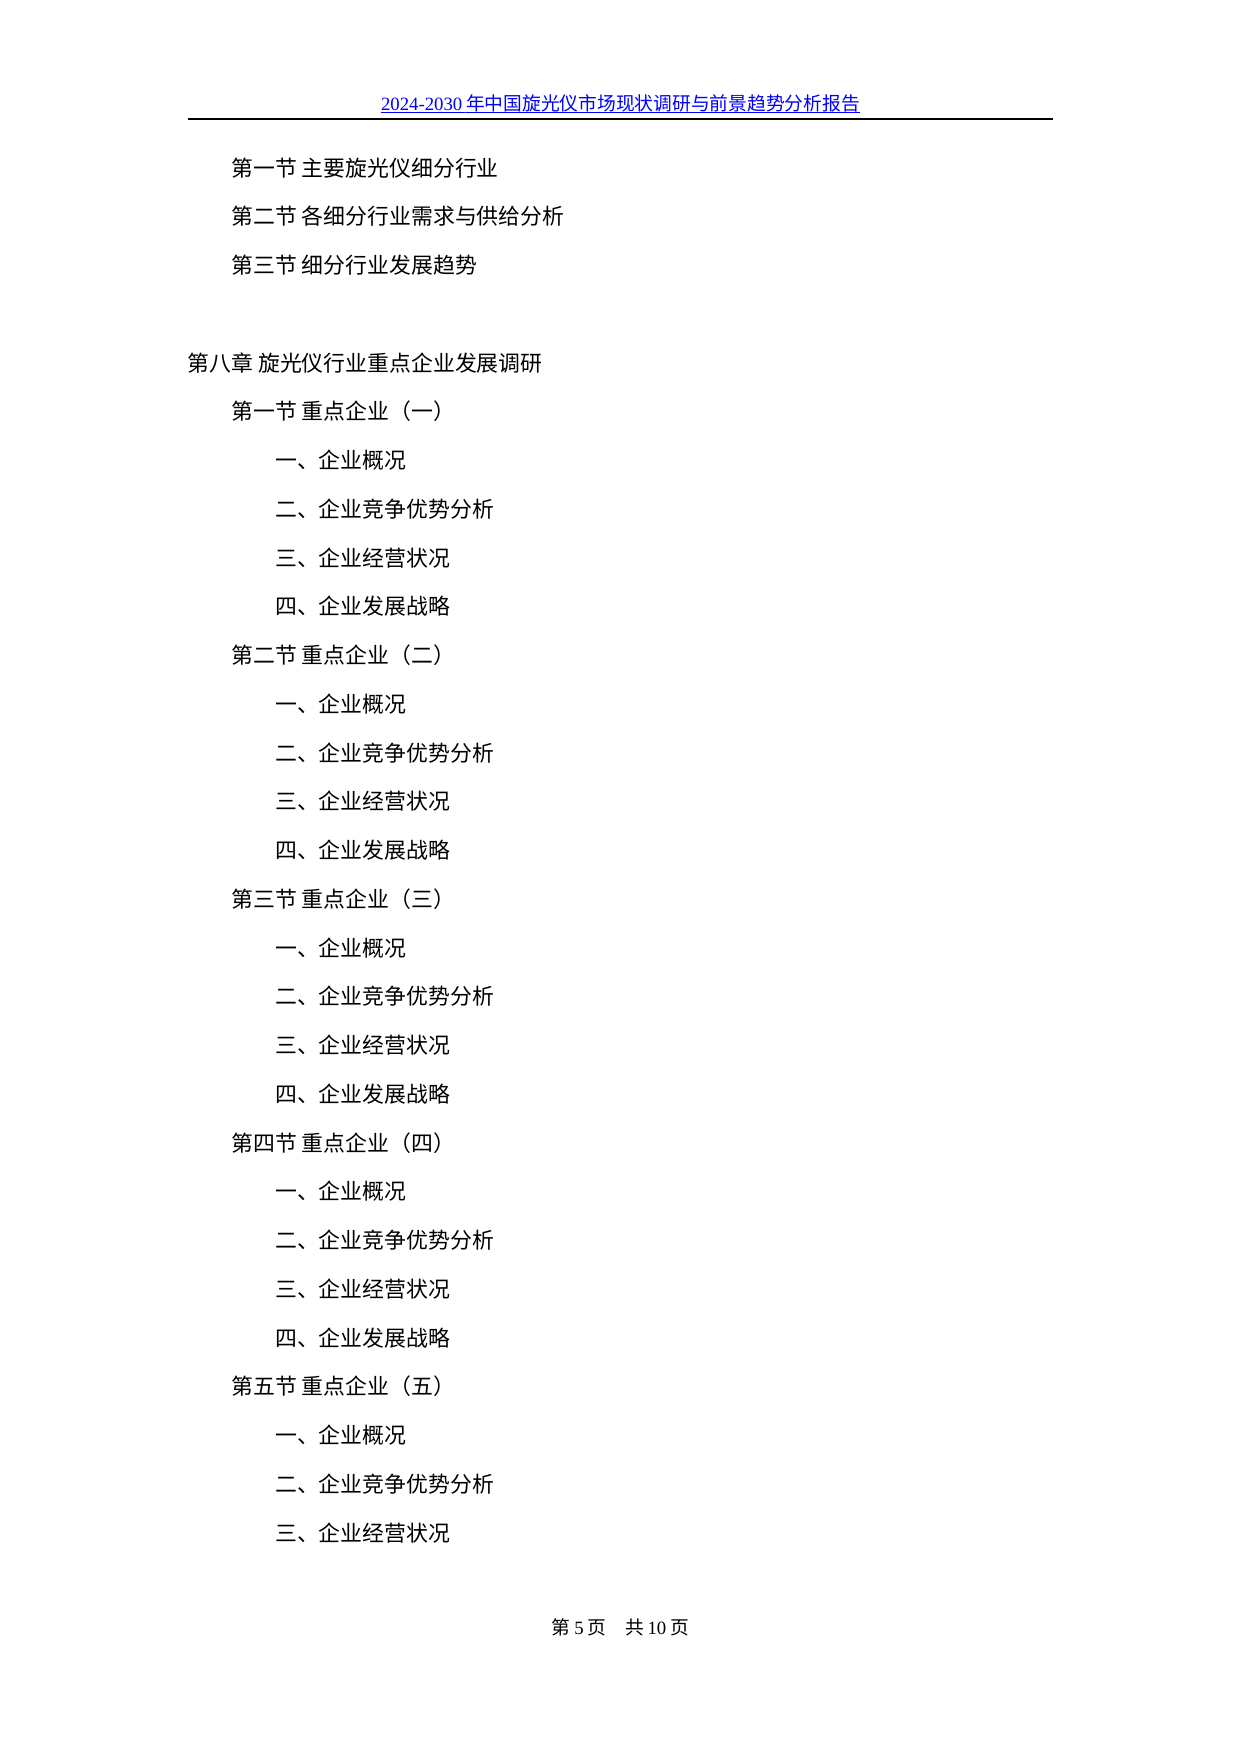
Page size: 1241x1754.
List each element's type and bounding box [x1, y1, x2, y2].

text [187, 150, 1053, 1548]
